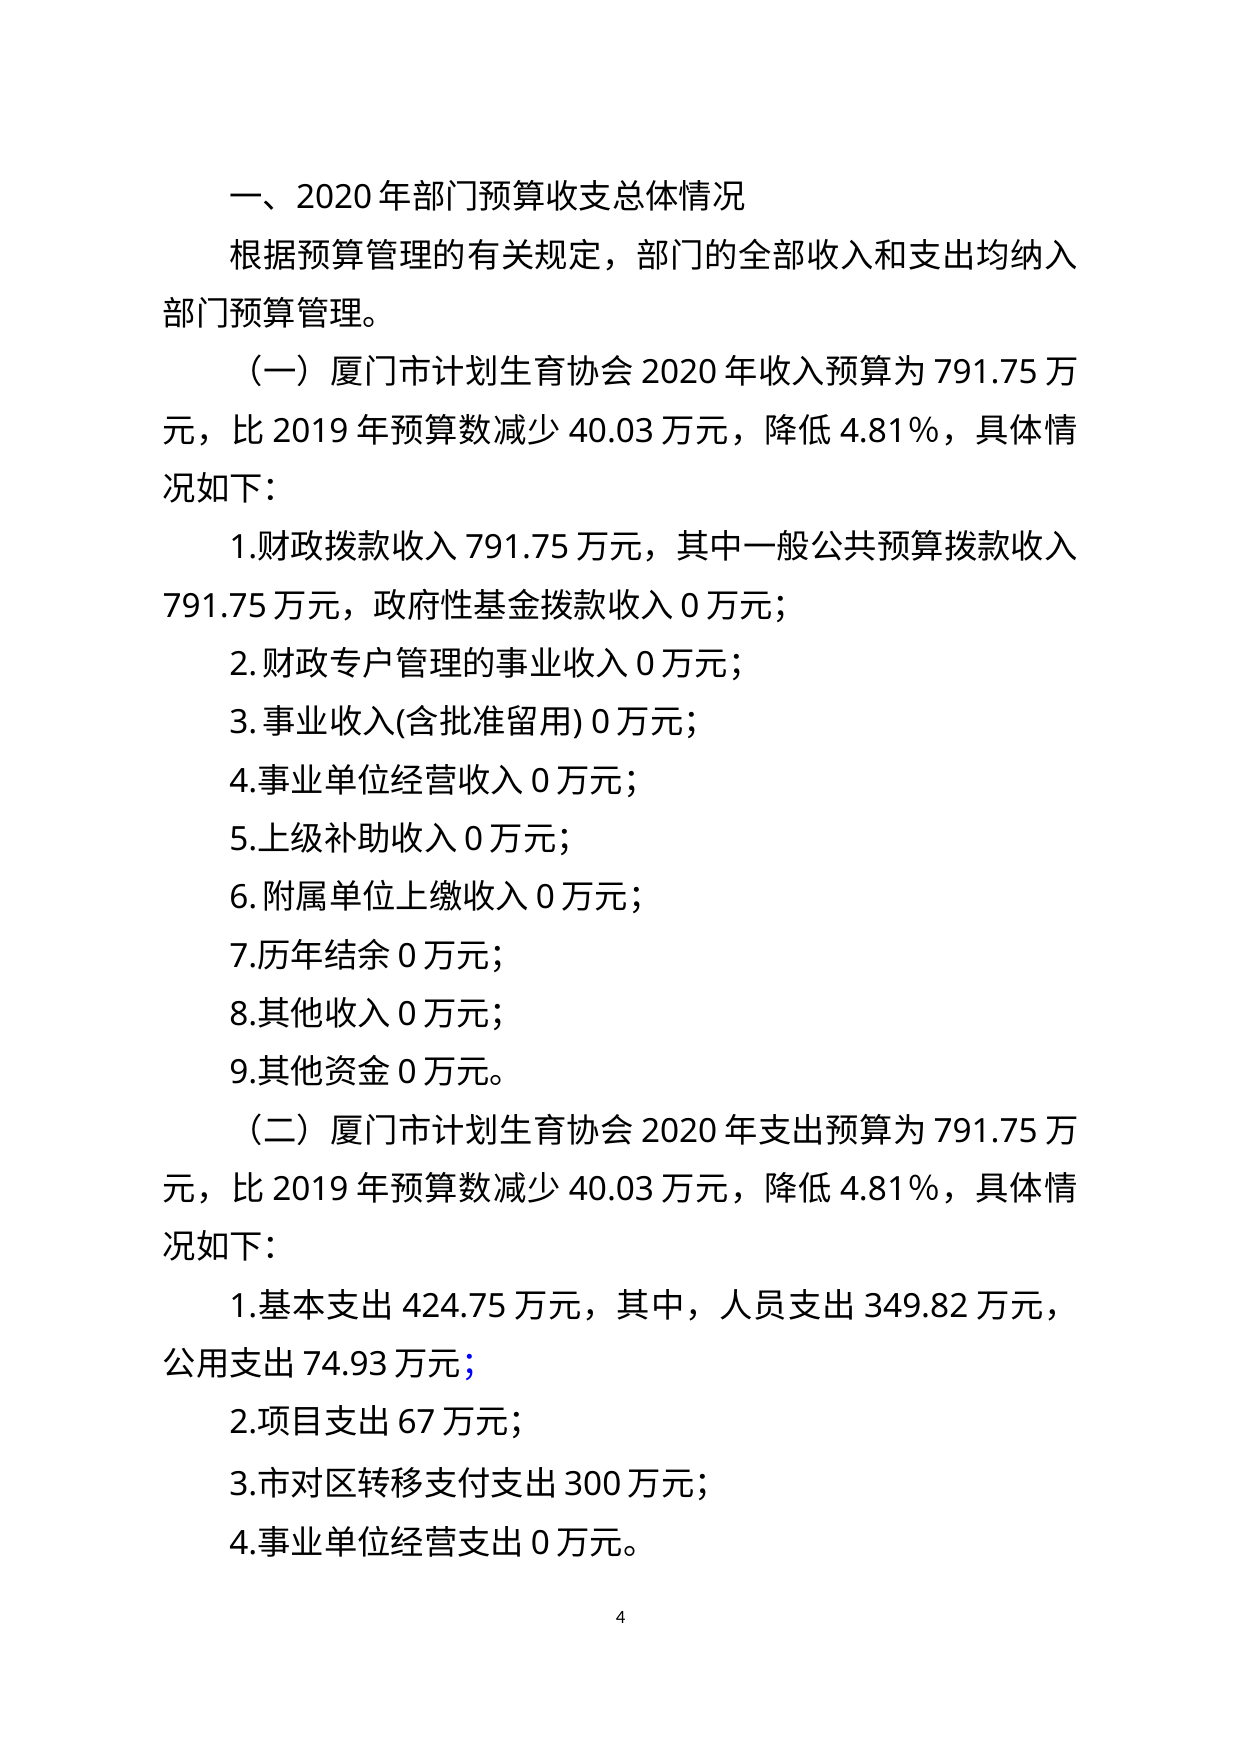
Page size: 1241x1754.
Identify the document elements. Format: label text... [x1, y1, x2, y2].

text 6. 附属单位上缴收入0万元； [162, 862, 1078, 920]
text 一、2020年部门预算收支总体情况 [162, 162, 1078, 220]
text 2.项目支出67万元； [162, 1387, 1078, 1445]
text 2. 财政专户管理的事业收入0万元； [162, 629, 1078, 687]
text 9.其他资金0万元。 [162, 1037, 1078, 1095]
text 5.上级补助收入0万元； [162, 804, 1078, 862]
text 4.事业单位经营收入0万元； [162, 745, 1078, 804]
text 1.财政拨款收入791.75万元，其中一般公共预算拨款收入791.75万元，政府性基金拨款收入0万元； [162, 512, 1078, 629]
text 8.其他收入0万元； [162, 979, 1078, 1037]
text 3.市对区转移支付支出300万元； [162, 1445, 1078, 1508]
text 4.事业单位经营支出0万元。 [162, 1508, 1078, 1566]
text 3. 事业收入(含批准留用) 0万元； [162, 687, 1078, 745]
text 根据预算管理的有关规定，部门的全部收入和支出均纳入部门预算管理。 [162, 220, 1078, 337]
text 7.历年结余0万元； [162, 920, 1078, 979]
text 1.基本支出424.75万元，其中，人员支出349.82万元，公用支出74.93万元； [162, 1270, 1078, 1387]
text （一）厦门市计划生育协会2020年收入预算为791.75万元，比2019年预算数减少40.03万元，降低4.81％，具体情况如下： [162, 337, 1078, 512]
text （二）厦门市计划生育协会2020年支出预算为791.75万元，比2019年预算数减少40.03万元，降低4.81％，具体情况如下： [162, 1095, 1078, 1270]
